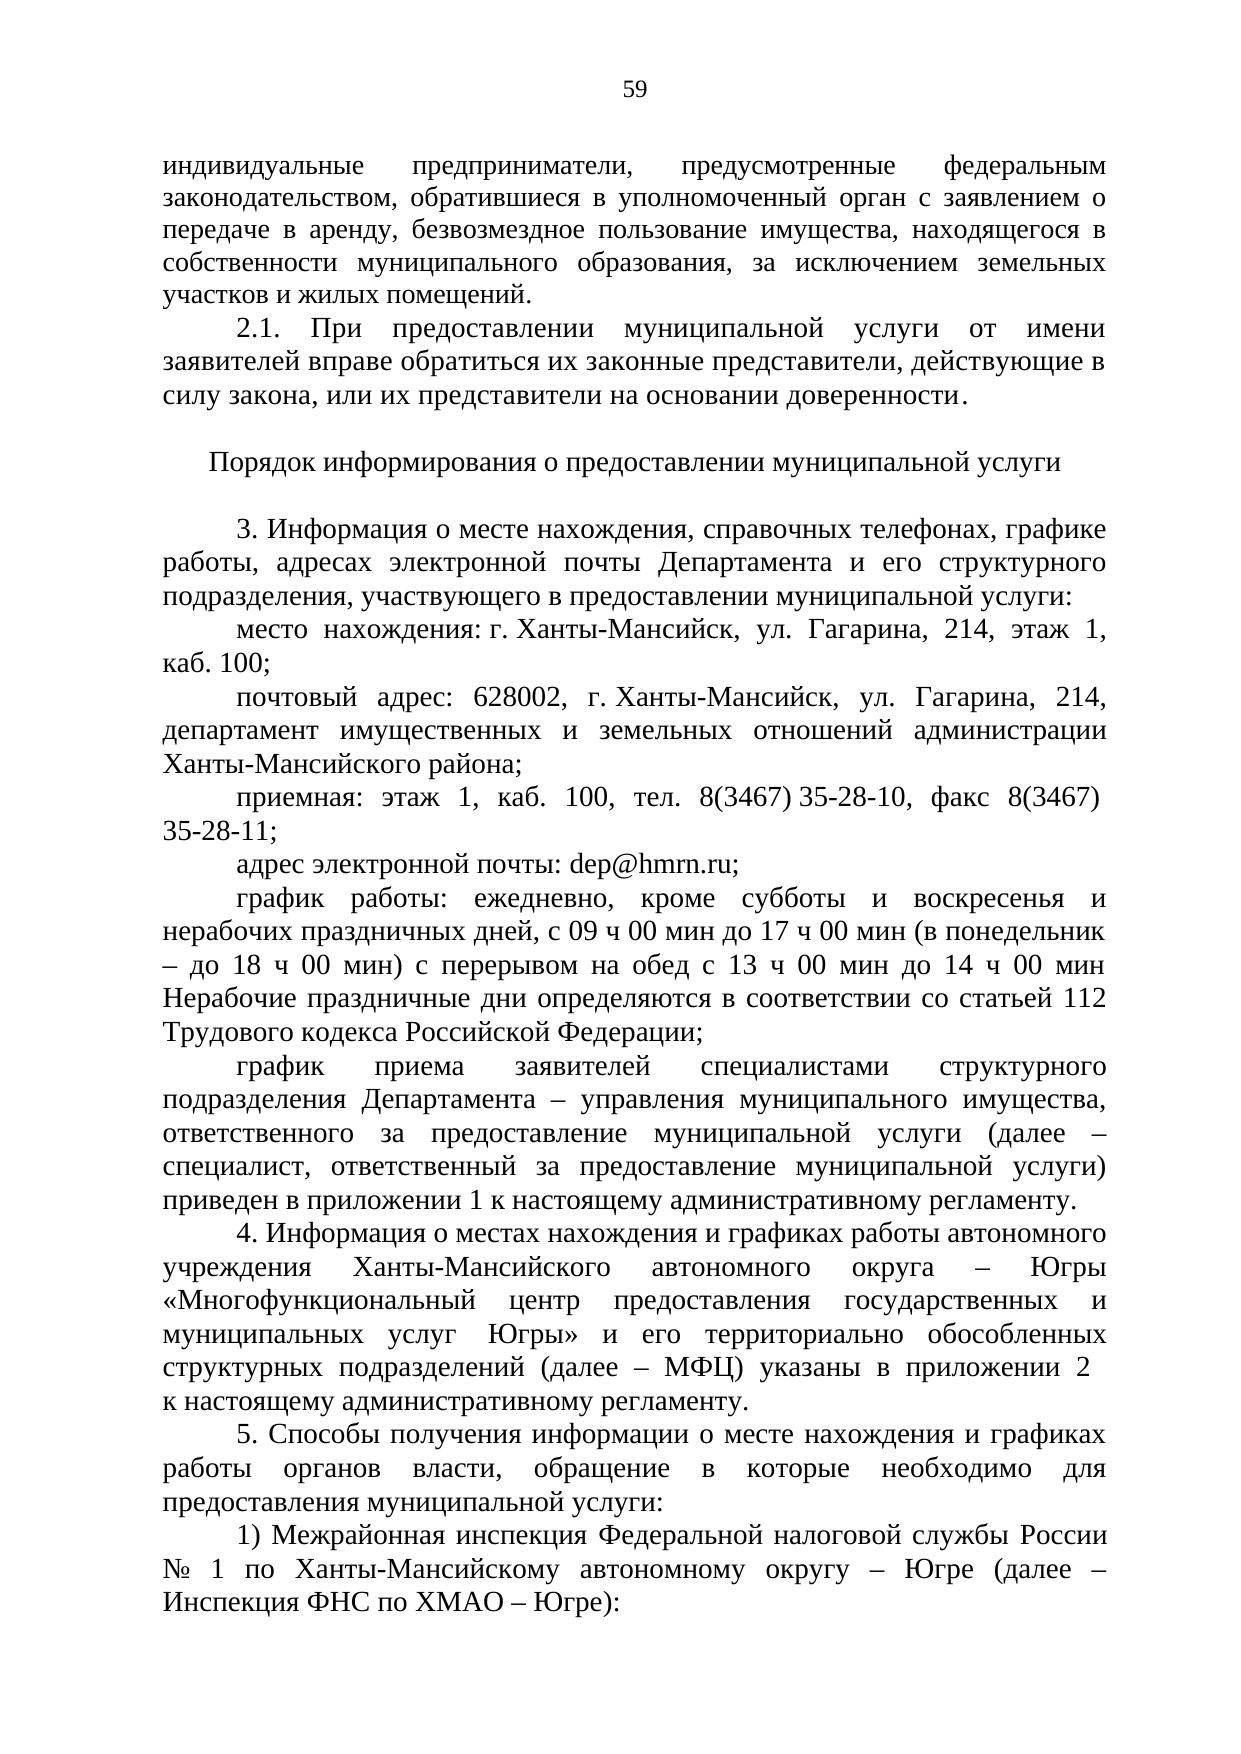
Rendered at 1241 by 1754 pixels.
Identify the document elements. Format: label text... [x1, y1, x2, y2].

text 3. Информация о месте нахождения, справочных телефонах, графике работы, адресах электронной почты Департамента и его структурного подразделения, участвующего в предоставлении муниципальной услуги: [162, 511, 1107, 612]
text место нахождения: г. Ханты-Мансийск, ул. Гагарина, 214, этаж 1, каб. 100; [162, 612, 1107, 679]
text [162, 148, 1107, 310]
text адрес электронной почты: dep@hmrn.ru; [162, 846, 1107, 880]
text 2.1. При предоставлении муниципальной услуги от имени заявителей вправе обратиться их законные представители, действующие в силу закона, или их представители на основании доверенности. [162, 310, 1107, 410]
text Порядок информирования о предоставлении муниципальной услуги [162, 444, 1107, 477]
text график приема заявителей специалистами структурного подразделения Департамента – управления муниципального имущества, ответственного за предоставление муниципальной услуги (далее – специалист, ответственный за предоставление муниципальной услуги) приведен в приложении 1 к настоящему административному регламенту. [162, 1048, 1107, 1215]
text 5. Способы получения информации о месте нахождения и графиках работы органов власти, обращение в которые необходимо для предоставления муниципальной услуги: [162, 1417, 1107, 1517]
text 1) Межрайонная инспекция Федеральной налоговой службы России № 1 по Ханты-Мансийскому автономному округу – Югре (далее – Инспекция ФНС по ХМАО – Югре): [162, 1517, 1107, 1618]
text график работы: ежедневно, кроме субботы и воскресенья и нерабочих праздничных дней, с 09 ч 00 мин до 17 ч 00 мин (в понедельник – до 18 ч 00 мин) с перерывом на обед с 13 ч 00 мин до 14 ч 00 мин Нерабочие праздничные дни определяются в соответствии со статьей 112 Трудового кодекса Российской Федерации; [162, 880, 1107, 1048]
text 4. Информация о местах нахождения и графиках работы автономного учреждения Ханты-Мансийского автономного округа – Югры «Многофункциональный центр предоставления государственных и муниципальных услуг Югры» и его территориально обособленных структурных подразделений (далее – МФЦ) указаны в приложении 2 к настоящему административному регламенту. [162, 1215, 1107, 1417]
text почтовый адрес: 628002, г. Ханты-Мансийск, ул. Гагарина, 214, департамент имущественных и земельных отношений администрации Ханты-Мансийского района; [162, 679, 1107, 779]
text приемная: этаж 1, каб. 100, тел. 8(3467) 35-28-10, факс 8(3467) 35-28-11; [162, 779, 1107, 846]
